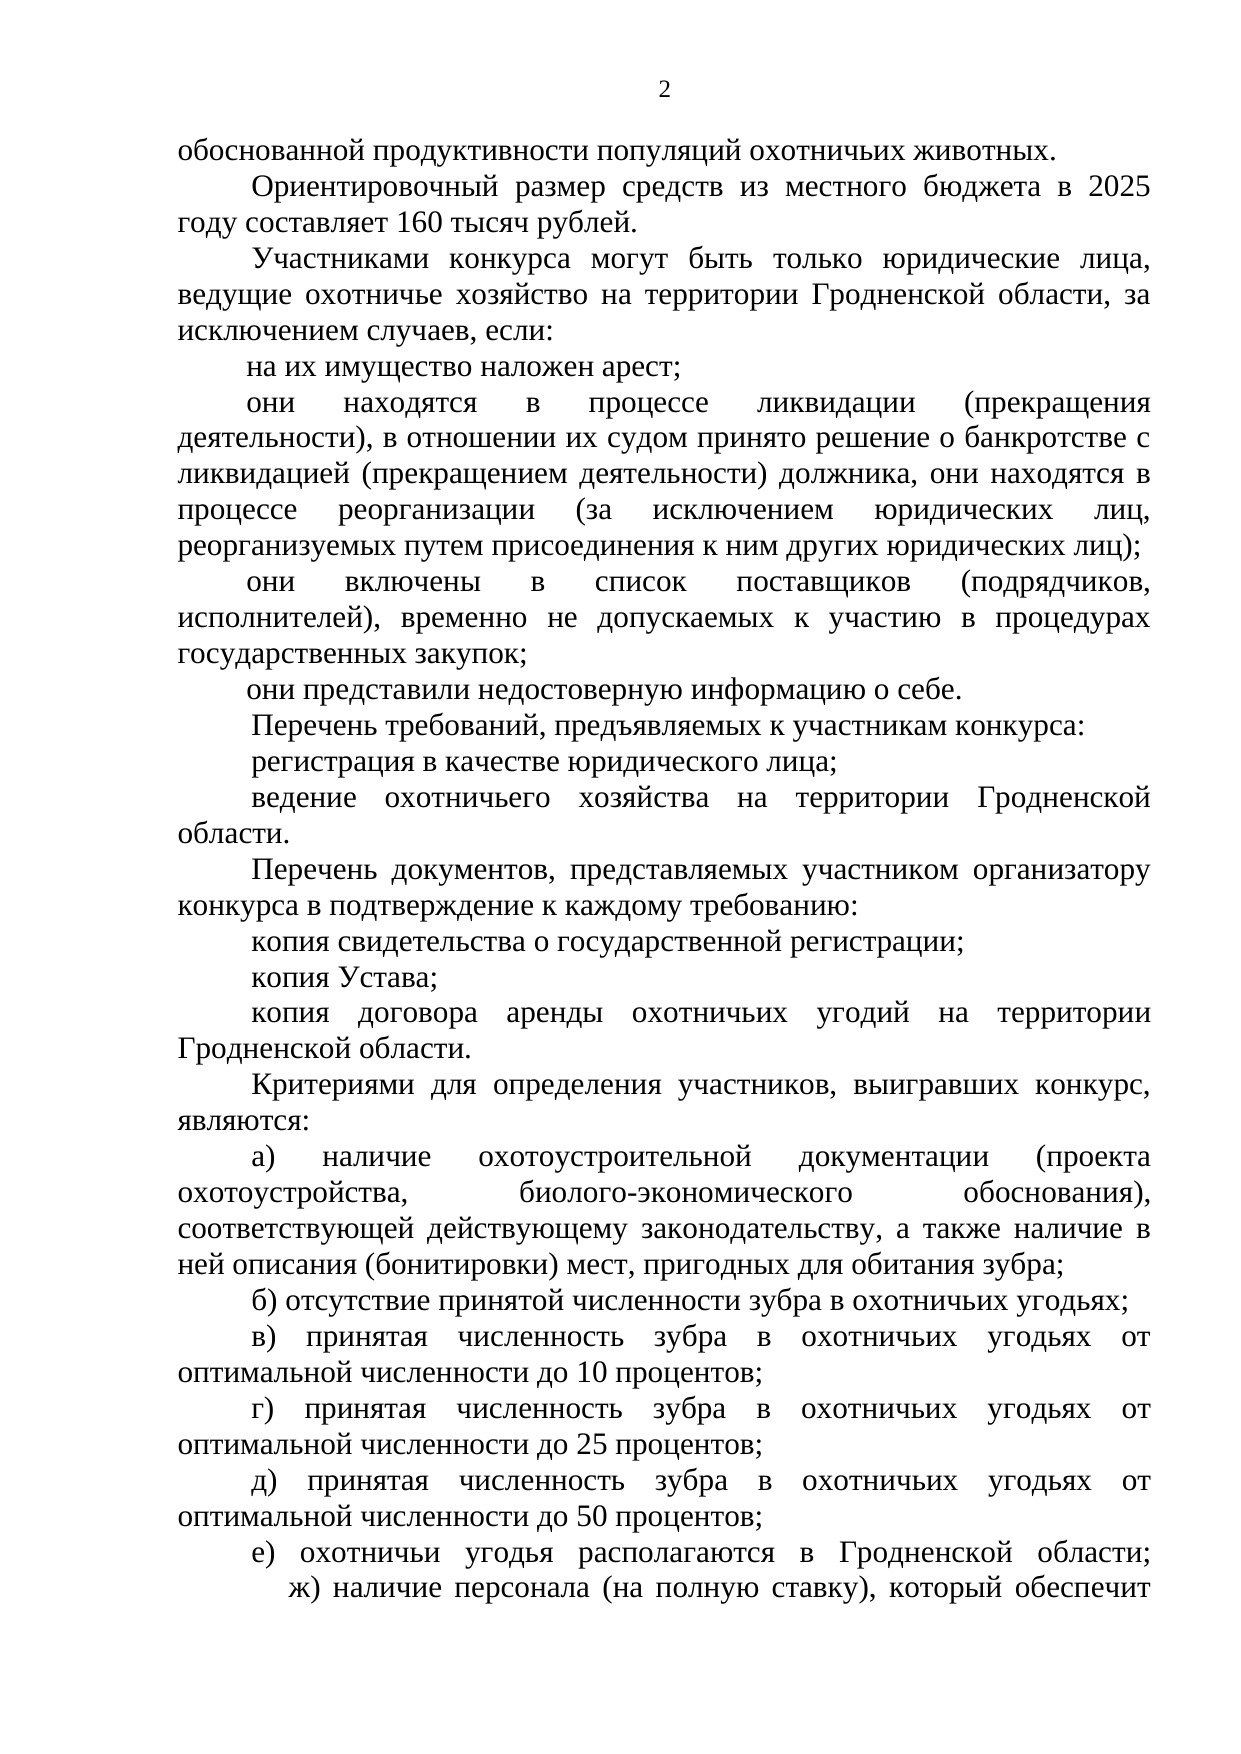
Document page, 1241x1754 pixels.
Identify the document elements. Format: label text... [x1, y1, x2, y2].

text в) принятая численность зубра в охотничьих угодьях от оптимальной численности до 10 процентов; [177, 1317, 1152, 1389]
text они находятся в процессе ликвидации (прекращения деятельности), в отношении их судом принято решение о банкротстве с ликвидацией (прекращением деятельности) должника, они находятся в процессе реорганизации (за исключением юридических лиц, реорганизуемых путем присоединения к ним других юридических лиц); [177, 383, 1152, 562]
text копия Устава; [177, 958, 1152, 994]
text ведение охотничьего хозяйства на территории Гродненской области. [177, 778, 1152, 850]
text Перечень документов, представляемых участником организатору конкурса в подтверждение к каждому требованию: [177, 850, 1152, 922]
text регистрация в качестве юридического лица; [177, 742, 1152, 778]
text Участниками конкурса могут быть только юридические лица, ведущие охотничье хозяйство на территории Гродненской области, за исключением случаев, если: [177, 239, 1152, 347]
text д) принятая численность зубра в охотничьих угодьях от оптимальной численности до 50 процентов; [177, 1461, 1152, 1533]
text г) принятая численность зубра в охотничьих угодьях от оптимальной численности до 25 процентов; [177, 1389, 1152, 1461]
text копия договора аренды охотничьих угодий на территории Гродненской области. [177, 994, 1152, 1066]
text а) наличие охотоустроительной документации (проекта охотоустройства, биолого-экономического обоснования), соответствующей действующему законодательству, а также наличие в ней описания (бонитировки) мест, пригодных для обитания зубра; [177, 1137, 1152, 1281]
text копия свидетельства о государственной регистрации; [177, 922, 1152, 958]
text они включены в список поставщиков (подрядчиков, исполнителей), временно не допускаемых к участию в процедурах государственных закупок; [177, 562, 1152, 670]
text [177, 1533, 1152, 1605]
text они представили недостоверную информацию о себе. [177, 670, 1152, 706]
text Перечень требований, предъявляемых к участникам конкурса: [177, 706, 1152, 742]
text Ориентировочный размер средств из местного бюджета в 2025 году составляет 160 тысяч рублей. [177, 167, 1152, 239]
text б) отсутствие принятой численности зубра в охотничьих угодьях; [177, 1281, 1152, 1317]
text Критериями для определения участников, выигравших конкурс, являются: [177, 1066, 1152, 1137]
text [177, 131, 1152, 167]
text на их имущество наложен арест; [177, 347, 1152, 383]
